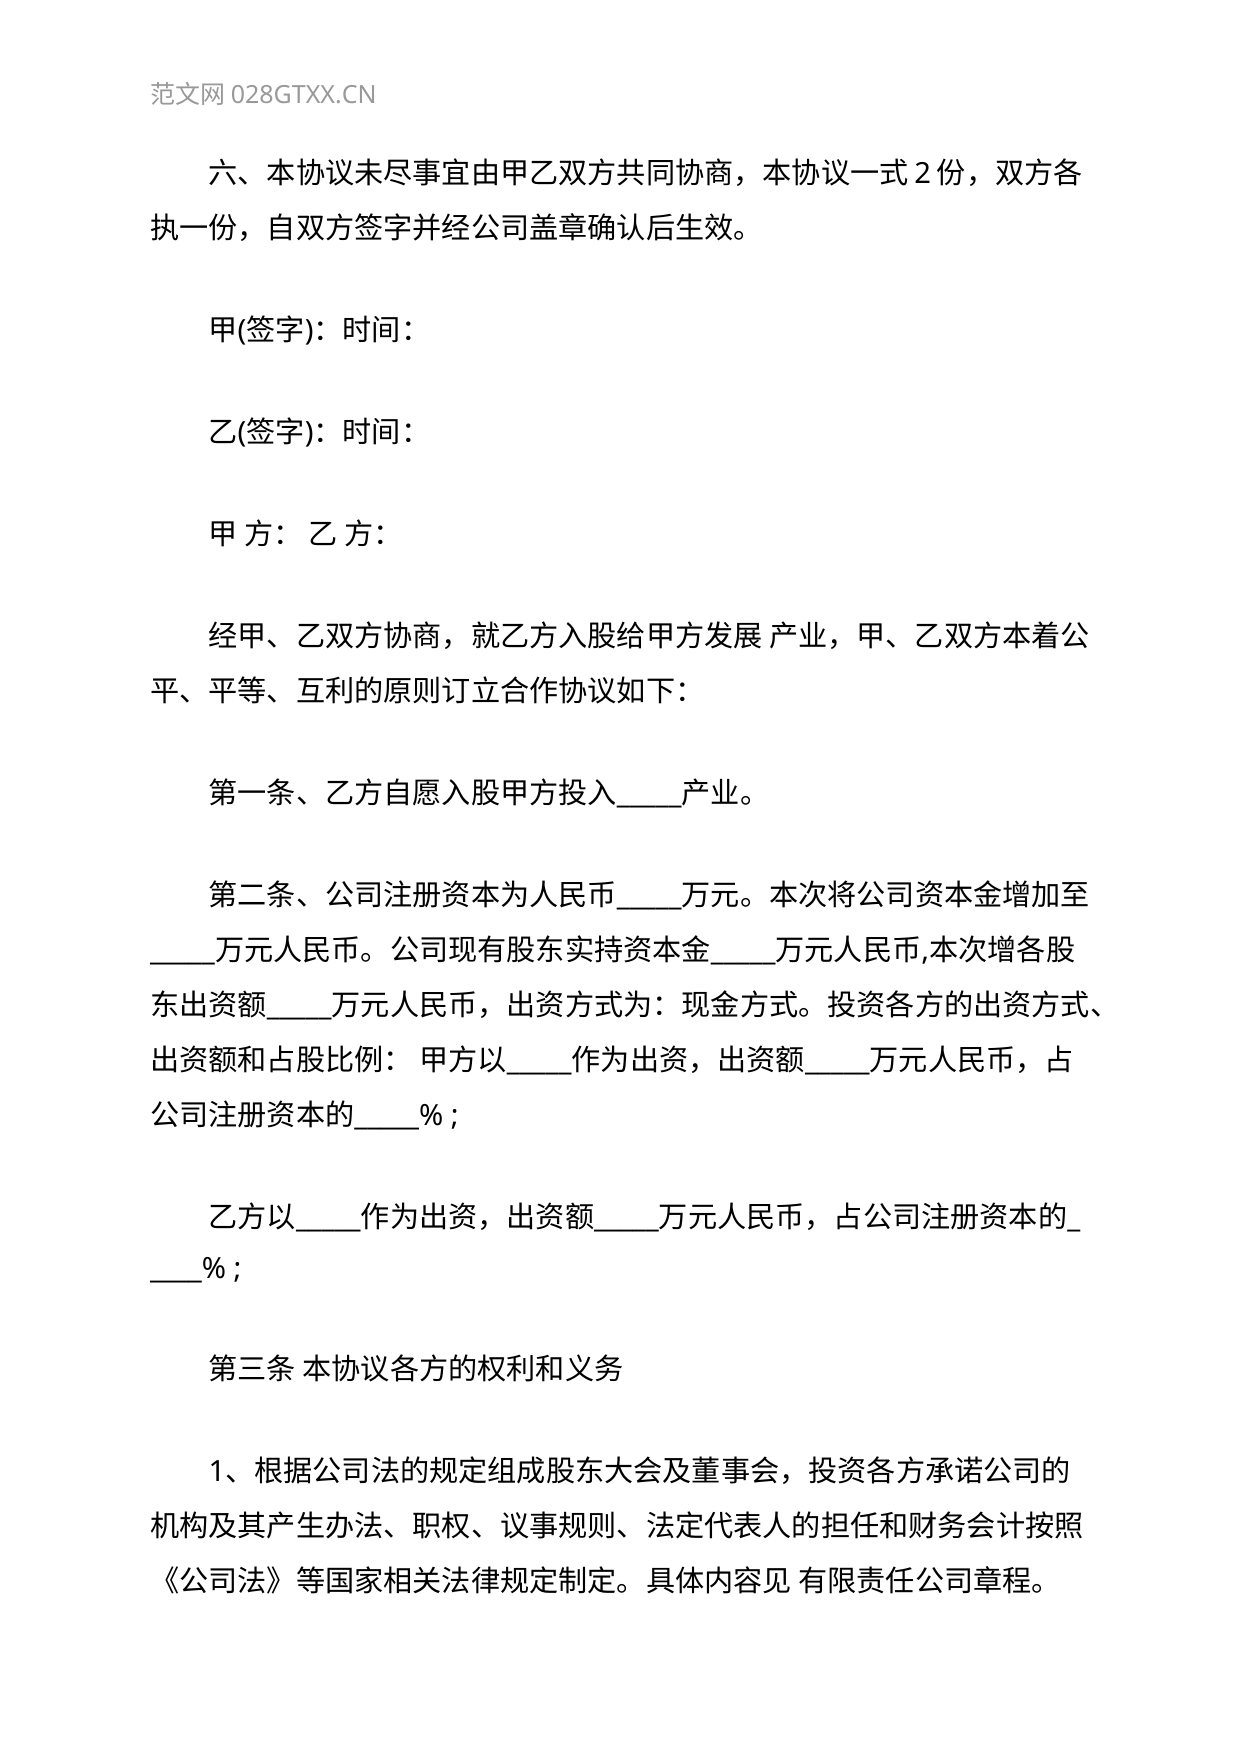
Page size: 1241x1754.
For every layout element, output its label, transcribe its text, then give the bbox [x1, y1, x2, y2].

text 1、根据公司法的规定组成股东大会及董事会，投资各方承诺公司的机构及其产生办法、职权、议事规则、法定代表人的担任和财务会计按照《公司法》等国家相关法律规定制定。具体内容见 有限责任公司章程。 [150, 1448, 1090, 1600]
text 第一条、乙方自愿入股甲方投入_____产业。 [150, 769, 1090, 812]
text 六、本协议未尽事宜由甲乙双方共同协商，本协议一式2份，双方各执一份，自双方签字并经公司盖章确认后生效。 [150, 150, 1090, 247]
text 第二条、公司注册资本为人民币_____万元。本次将公司资本金增加至_____万元人民币。公司现有股东实持资本金_____万元人民币,本次增各股东出资额_____万元人民币，出资方式为：现金方式。投资各方的出资方式、出资额和占股比例： 甲方以_____作为出资，出资额_____万元人民币，占公司注册资本的_____% ; [150, 871, 1090, 1133]
text 甲 方： 乙 方： [150, 511, 1090, 553]
text 经甲、乙双方协商，就乙方入股给甲方发展 产业，甲、乙双方本着公平、平等、互利的原则订立合作协议如下： [150, 612, 1090, 710]
text 乙(签字)：时间： [150, 409, 1090, 451]
text 甲(签字)：时间： [150, 307, 1090, 349]
text 第三条 本协议各方的权利和义务 [150, 1346, 1090, 1388]
text 乙方以_____作为出资，出资额_____万元人民币，占公司注册资本的_____% ; [150, 1193, 1090, 1287]
